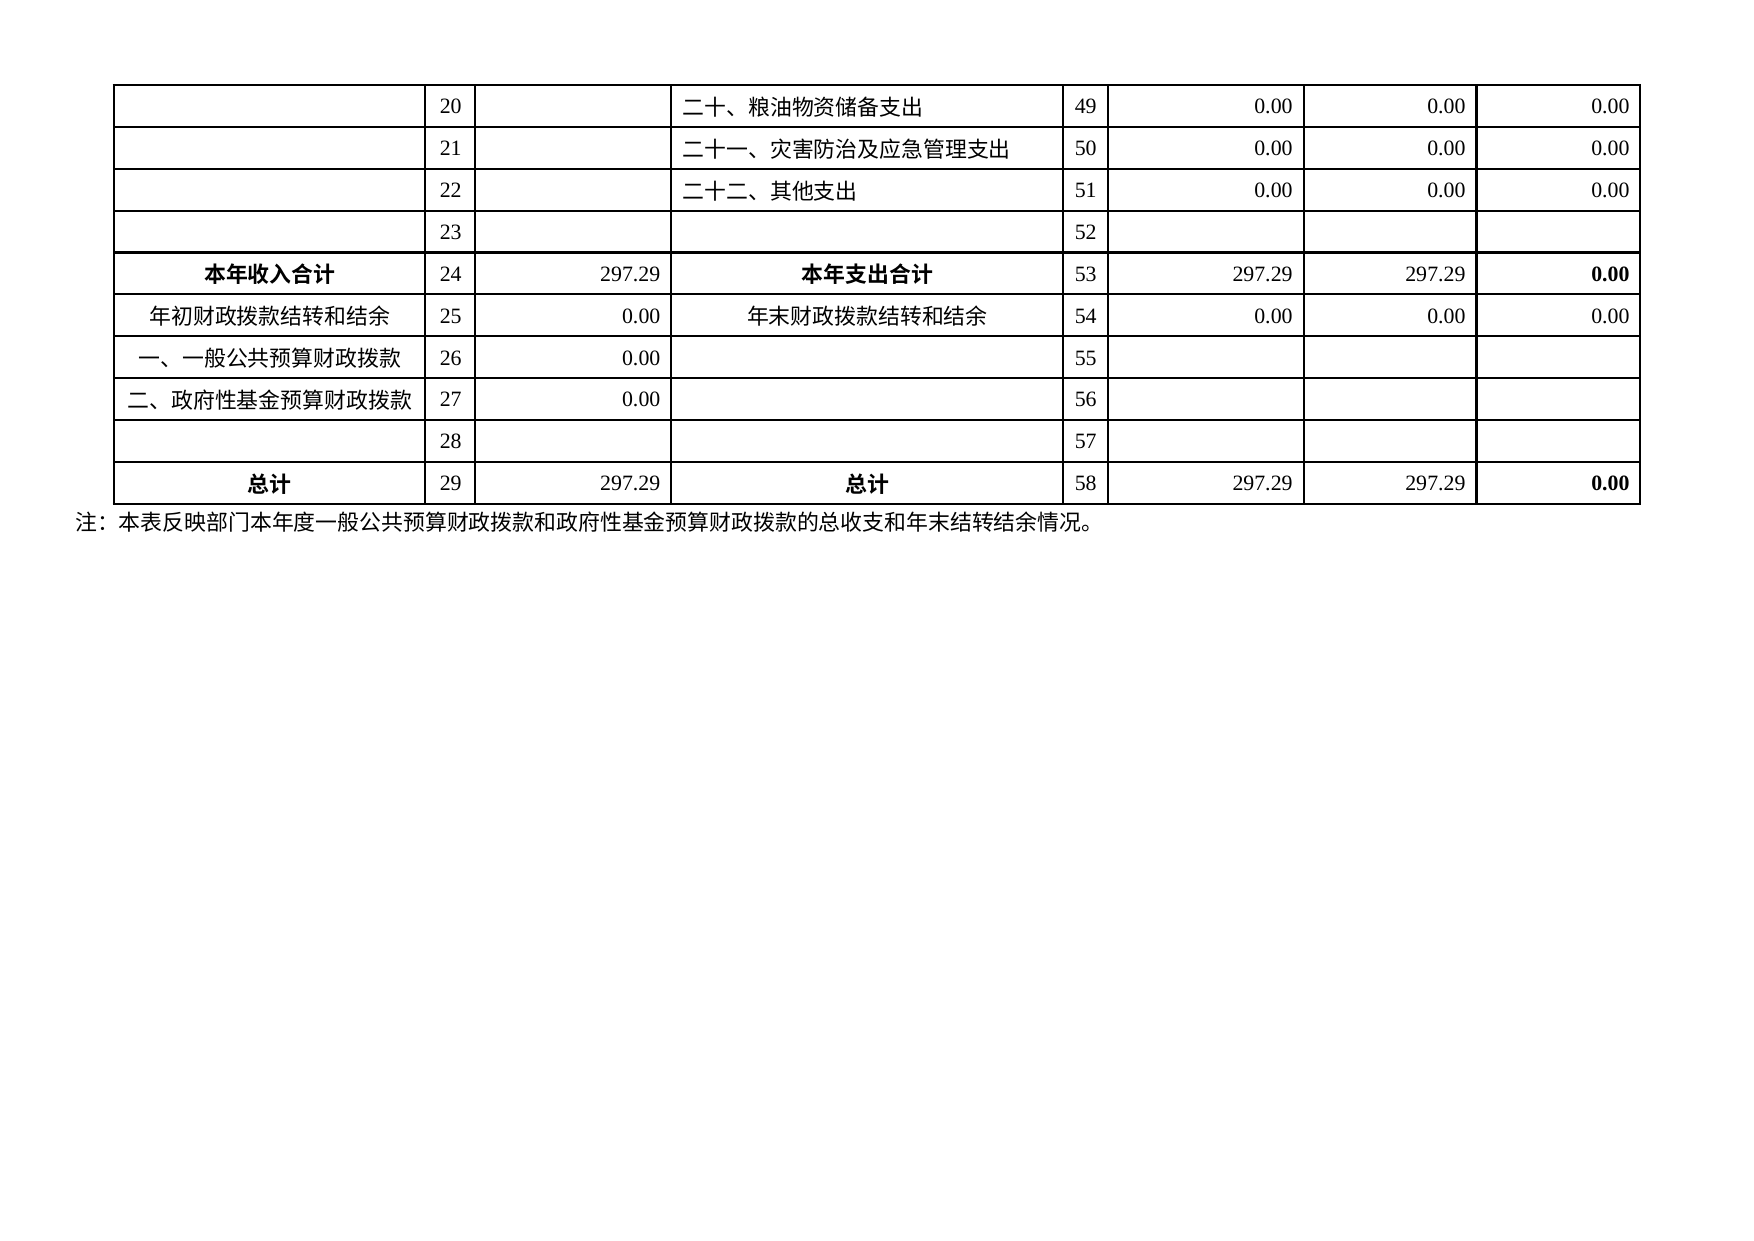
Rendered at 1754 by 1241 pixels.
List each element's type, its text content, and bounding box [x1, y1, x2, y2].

table_cell [1109, 337, 1303, 377]
table_cell 0.00 [1478, 170, 1639, 209]
table_cell 0.00 [1478, 463, 1639, 503]
table_cell 297.29 [1109, 254, 1303, 293]
table_cell 23 [426, 212, 474, 251]
table_cell 年初财政拨款结转和结余 [115, 295, 424, 335]
table_cell 0.00 [1109, 86, 1303, 126]
table_cell 0.00 [476, 295, 670, 335]
table_cell 53 [1064, 254, 1107, 293]
table_cell [1109, 212, 1303, 251]
table_cell [1305, 212, 1475, 251]
table_cell 49 [1064, 86, 1107, 126]
table_cell 297.29 [476, 254, 670, 293]
table_cell [1478, 421, 1639, 461]
table_cell [115, 421, 424, 461]
table_cell 0.00 [1305, 170, 1475, 209]
table_cell [476, 212, 670, 251]
table_cell 0.00 [1305, 86, 1475, 126]
table_cell 二十一、灾害防治及应急管理支出 [672, 128, 1062, 168]
table_cell 297.29 [1109, 463, 1303, 503]
table_cell 二、政府性基金预算财政拨款 [115, 379, 424, 419]
table_cell 一、一般公共预算财政拨款 [115, 337, 424, 377]
table_cell [115, 212, 424, 251]
table_cell 总计 [672, 463, 1062, 503]
table_cell 0.00 [1478, 295, 1639, 335]
table_cell [476, 170, 670, 209]
table_cell [1478, 212, 1639, 251]
table_cell 0.00 [1109, 170, 1303, 209]
table_cell 22 [426, 170, 474, 209]
table_cell 52 [1064, 212, 1107, 251]
table_cell 25 [426, 295, 474, 335]
table_cell 26 [426, 337, 474, 377]
table_cell 24 [426, 254, 474, 293]
table_cell 27 [426, 379, 474, 419]
table_cell 本年收入合计 [115, 254, 424, 293]
table_cell 28 [426, 421, 474, 461]
table_cell 57 [1064, 421, 1107, 461]
table_cell [672, 337, 1062, 377]
table_cell 297.29 [1305, 254, 1475, 293]
table_cell 21 [426, 128, 474, 168]
table_cell 0.00 [1478, 254, 1639, 293]
table_cell [115, 170, 424, 209]
table_cell 50 [1064, 128, 1107, 168]
table_cell 总计 [115, 463, 424, 503]
table_cell [1478, 379, 1639, 419]
table_cell [672, 379, 1062, 419]
table_cell 二十、粮油物资储备支出 [672, 86, 1062, 126]
table_cell 54 [1064, 295, 1107, 335]
table_cell 本年支出合计 [672, 254, 1062, 293]
table_cell 55 [1064, 337, 1107, 377]
table_cell 0.00 [476, 337, 670, 377]
table_cell 20 [426, 86, 474, 126]
table_cell 二十二、其他支出 [672, 170, 1062, 209]
table_cell [476, 86, 670, 126]
table_cell 0.00 [1109, 128, 1303, 168]
table_cell 0.00 [1305, 295, 1475, 335]
table_cell [1305, 379, 1475, 419]
table_cell [476, 421, 670, 461]
table_cell 297.29 [476, 463, 670, 503]
table_cell [1305, 337, 1475, 377]
table_cell 0.00 [1109, 295, 1303, 335]
table_cell [1109, 421, 1303, 461]
table_cell 29 [426, 463, 474, 503]
table_cell [672, 421, 1062, 461]
table_cell 0.00 [1478, 86, 1639, 126]
table_cell [1109, 379, 1303, 419]
table_cell 0.00 [476, 379, 670, 419]
table_cell [115, 86, 424, 126]
table_cell 56 [1064, 379, 1107, 419]
table_cell [476, 128, 670, 168]
table_cell 0.00 [1478, 128, 1639, 168]
table_cell 年末财政拨款结转和结余 [672, 295, 1062, 335]
table_cell [1478, 337, 1639, 377]
table_cell 0.00 [1305, 128, 1475, 168]
table_cell 58 [1064, 463, 1107, 503]
table_cell 297.29 [1305, 463, 1475, 503]
table_cell [115, 128, 424, 168]
table_cell 51 [1064, 170, 1107, 209]
text 注：本表反映部门本年度一般公共预算财政拨款和政府性基金预算财政拨款的总收支和年末结转结余情况。 [75, 505, 1679, 537]
table_cell [1305, 421, 1475, 461]
table_cell [672, 212, 1062, 251]
